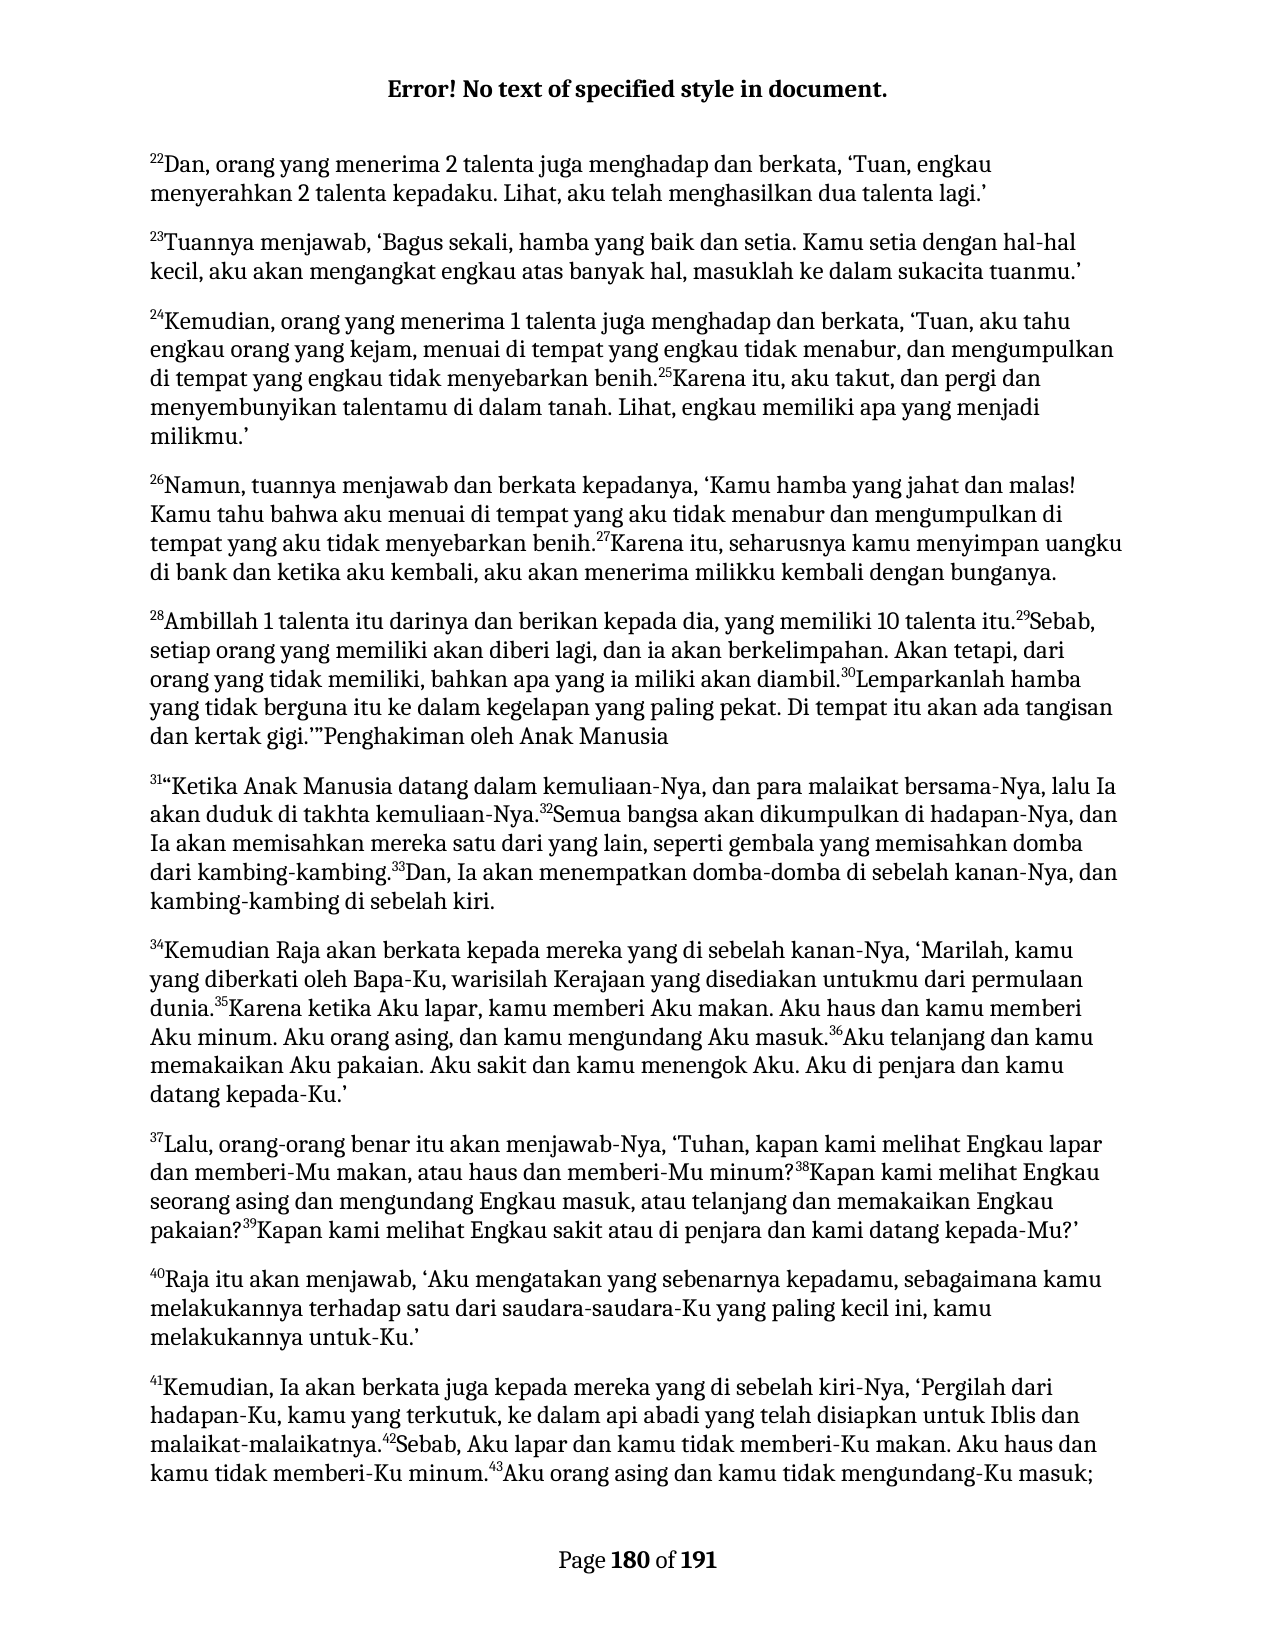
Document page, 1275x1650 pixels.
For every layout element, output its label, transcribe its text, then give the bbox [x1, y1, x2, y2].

text 34Kemudian Raja akan berkata kepada mereka yang di sebelah kanan-Nya, ‘Marilah, kamu yang diberkati oleh Bapa-Ku, warisilah Kerajaan yang disediakan untukmu dari permulaan dunia.35Karena ketika Aku lapar, kamu memberi Aku makan. Aku haus dan kamu memberi Aku minum. Aku orang asing, dan kamu mengundang Aku masuk.36Aku telanjang dan kamu memakaikan Aku pakaian. Aku sakit dan kamu menengok Aku. Aku di penjara dan kamu datang kepada-Ku.’ [150, 936, 1125, 1109]
text 28Ambillah 1 talenta itu darinya dan berikan kepada dia, yang memiliki 10 talenta itu.29Sebab, setiap orang yang memiliki akan diberi lagi, dan ia akan berkelimpahan. Akan tetapi, dari orang yang tidak memiliki, bahkan apa yang ia miliki akan diambil.30Lemparkanlah hamba yang tidak berguna itu ke dalam kegelapan yang paling pekat. Di tempat itu akan ada tangisan dan kertak gigi.’”Penghakiman oleh Anak Manusia [150, 607, 1125, 751]
text 23Tuannya menjawab, ‘Bagus sekali, hamba yang baik dan setia. Kamu setia dengan hal-hal kecil, aku akan mengangkat engkau atas banyak hal, masuklah ke dalam sukacita tuanmu.’ [150, 228, 1125, 286]
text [150, 1372, 1125, 1487]
text 37Lalu, orang-orang benar itu akan menjawab-Nya, ‘Tuhan, kapan kami melihat Engkau lapar dan memberi-Mu makan, atau haus dan memberi-Mu minum?38Kapan kami melihat Engkau seorang asing dan mengundang Engkau masuk, atau telanjang dan memakaikan Engkau pakaian?39Kapan kami melihat Engkau sakit atau di penjara dan kami datang kepada-Mu?’ [150, 1129, 1125, 1244]
text 40Raja itu akan menjawab, ‘Aku mengatakan yang sebenarnya kepadamu, sebagaimana kamu melakukannya terhadap satu dari saudara-saudara-Ku yang paling kecil ini, kamu melakukannya untuk-Ku.’ [150, 1265, 1125, 1352]
text 26Namun, tuannya menjawab dan berkata kepadanya, ‘Kamu hamba yang jahat dan malas! Kamu tahu bahwa aku menuai di tempat yang aku tidak menabur dan mengumpulkan di tempat yang aku tidak menyebarkan benih.27Karena itu, seharusnya kamu menyimpan uangku di bank dan ketika aku kembali, aku akan menerima milikku kembali dengan bunganya. [150, 471, 1125, 586]
text 31“Ketika Anak Manusia datang dalam kemuliaan-Nya, dan para malaikat bersama-Nya, lalu Ia akan duduk di takhta kemuliaan-Nya.32Semua bangsa akan dikumpulkan di hadapan-Nya, dan Ia akan memisahkan mereka satu dari yang lain, seperti gembala yang memisahkan domba dari kambing-kambing.33Dan, Ia akan menempatkan domba-domba di sebelah kanan-Nya, dan kambing-kambing di sebelah kiri. [150, 772, 1125, 915]
text 22Dan, orang yang menerima 2 talenta juga menghadap dan berkata, ‘Tuan, engkau menyerahkan 2 talenta kepadaku. Lihat, aku telah menghasilkan dua talenta lagi.’ [150, 150, 1125, 207]
text 24Kemudian, orang yang menerima 1 talenta juga menghadap dan berkata, ‘Tuan, aku tahu engkau orang yang kejam, menuai di tempat yang engkau tidak menabur, dan mengumpulkan di tempat yang engkau tidak menyebarkan benih.25Karena itu, aku takut, dan pergi dan menyembunyikan talentamu di dalam tanah. Lihat, engkau memiliki apa yang menjadi milikmu.’ [150, 307, 1125, 450]
